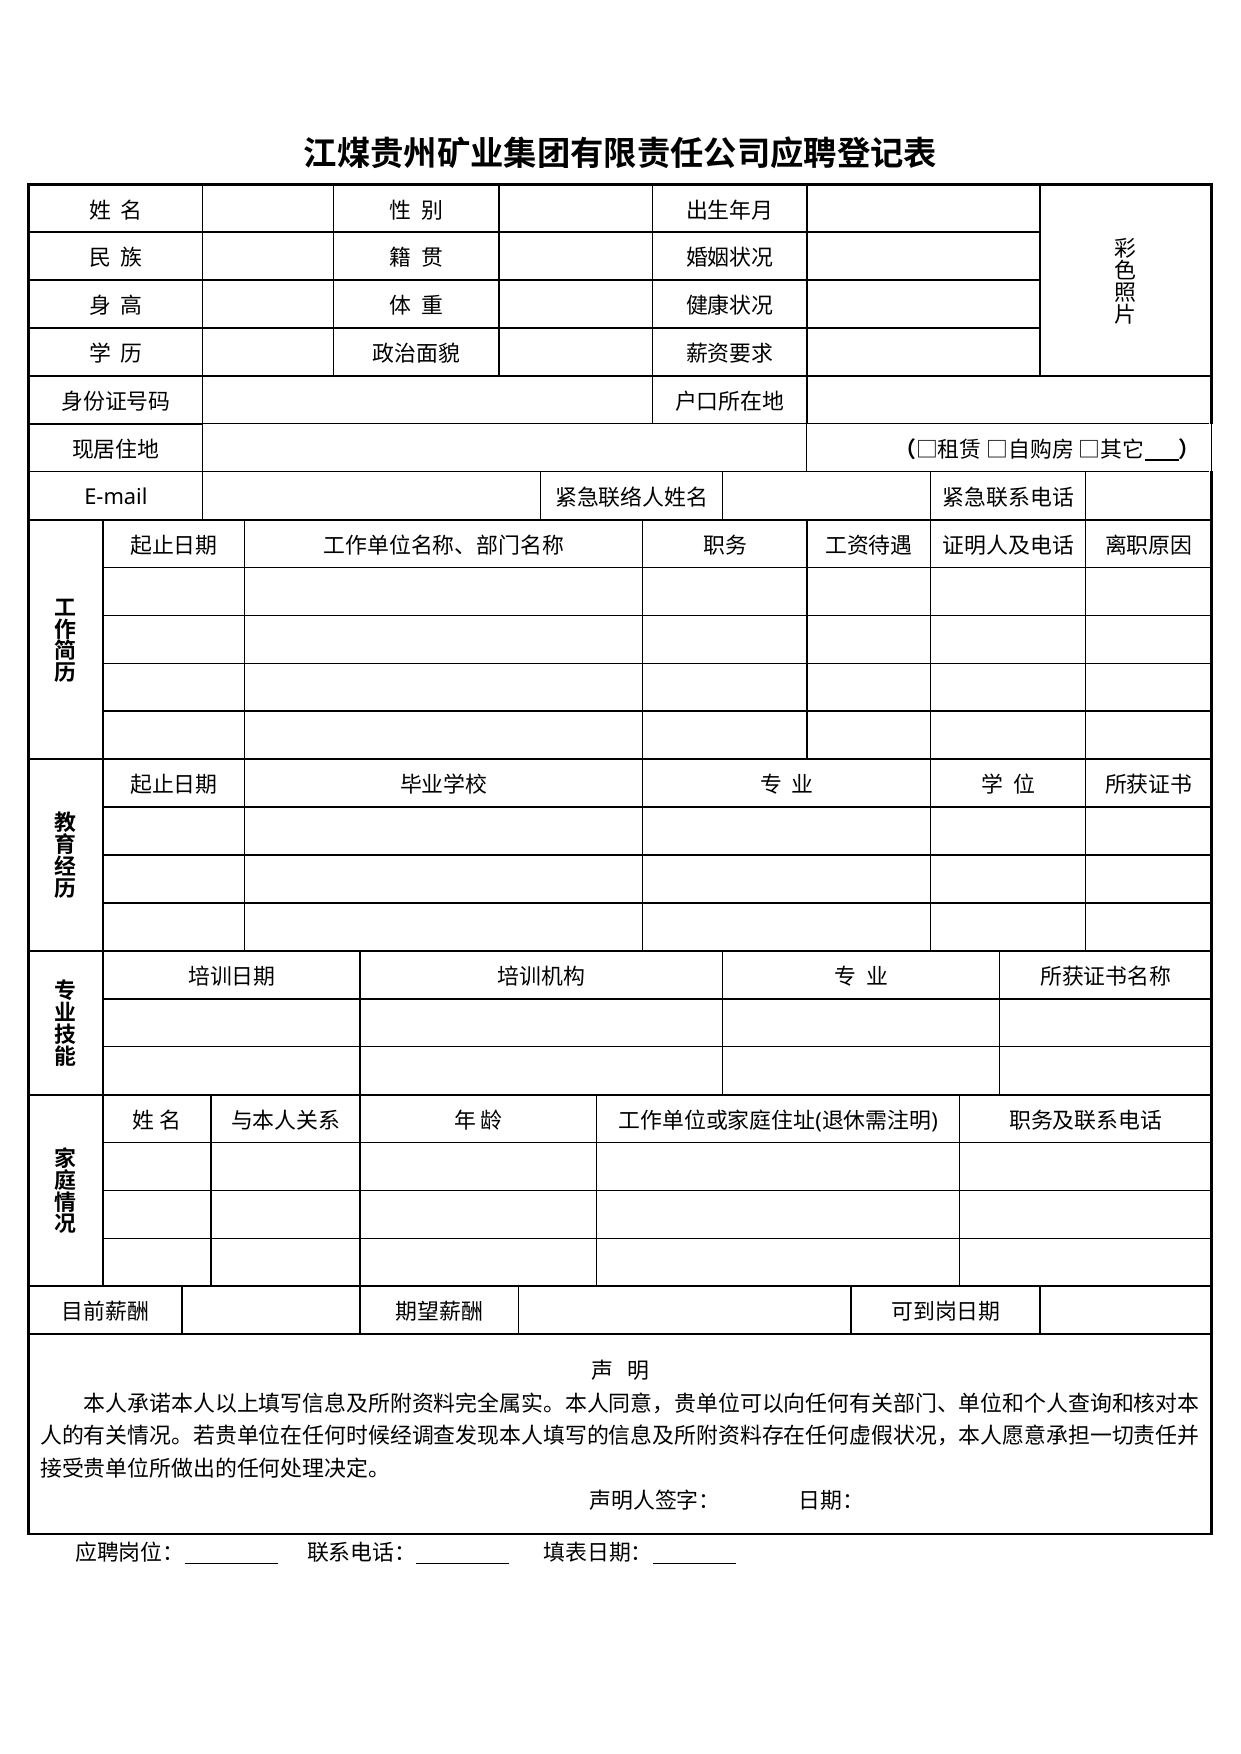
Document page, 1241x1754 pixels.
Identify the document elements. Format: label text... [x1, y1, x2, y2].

table_cell [500, 329, 652, 375]
table_cell [643, 616, 806, 662]
table_cell 专业技能 [30, 952, 102, 1094]
table_cell [203, 377, 652, 423]
table_cell [245, 904, 642, 950]
table_cell [931, 568, 1085, 614]
table_cell 专 业 [723, 952, 999, 998]
table_cell 年 龄 [361, 1096, 596, 1142]
table_cell [597, 1239, 959, 1285]
table_cell 籍 贯 [334, 233, 498, 279]
table_cell 工作单位名称、部门名称 [245, 521, 642, 567]
table_cell [931, 904, 1085, 950]
table_cell 与本人关系 [212, 1096, 359, 1142]
table_cell [104, 664, 244, 710]
table_cell [808, 281, 1039, 327]
table_cell [212, 1143, 359, 1189]
table_cell [104, 712, 244, 758]
table_cell [1000, 1000, 1210, 1046]
table_cell [519, 1287, 850, 1333]
table_cell [960, 1239, 1210, 1285]
table_cell 紧急联系电话 [931, 472, 1085, 519]
table_cell [597, 1191, 959, 1237]
table_cell [245, 616, 642, 662]
table_cell [203, 424, 806, 471]
table_cell [808, 616, 930, 662]
table_cell [1086, 664, 1210, 710]
table_cell [183, 1287, 359, 1333]
table_cell [931, 712, 1085, 758]
table_cell 目前薪酬 [30, 1287, 181, 1333]
text 应聘岗位： 联系电话： 填表日期： [75, 1535, 1165, 1567]
table_cell [723, 472, 930, 519]
table_cell [643, 904, 930, 950]
table_cell E-mail [30, 472, 202, 519]
table_cell [960, 1143, 1210, 1189]
table_cell 民 族 [30, 233, 202, 279]
table_cell [643, 712, 806, 758]
table_cell [104, 568, 244, 614]
table_cell 培训日期 [104, 952, 359, 998]
table_cell 现居住地 [30, 425, 202, 471]
table_cell [104, 1239, 210, 1285]
table_cell 婚姻状况 [653, 233, 806, 279]
table_cell [203, 233, 333, 279]
table_cell [808, 233, 1039, 279]
table_cell [931, 616, 1085, 662]
table_cell [643, 664, 806, 710]
table_cell [597, 1143, 959, 1189]
table_cell [361, 1191, 596, 1237]
table_header [500, 186, 652, 231]
table_cell [931, 856, 1085, 902]
text 江煤贵州矿业集团有限责任公司应聘登记表 [75, 118, 1165, 183]
table_cell 学 位 [931, 760, 1085, 806]
table_cell [1086, 904, 1210, 950]
table_cell [808, 664, 930, 710]
table_cell [104, 1143, 210, 1189]
table_cell [104, 1191, 210, 1237]
table_cell 工作简历 [30, 521, 102, 758]
table_cell 家庭情况 [30, 1096, 102, 1285]
table_cell [245, 712, 642, 758]
table_cell 离职原因 [1086, 521, 1210, 567]
table_cell [104, 904, 244, 950]
table_cell [361, 1000, 722, 1046]
table_cell [212, 1191, 359, 1237]
table_cell [808, 377, 1210, 423]
table_cell [104, 1000, 359, 1046]
table_header [203, 186, 333, 231]
table_cell [245, 664, 642, 710]
table_cell [931, 808, 1085, 854]
table_cell 健康状况 [653, 281, 806, 327]
table_cell [960, 1191, 1210, 1237]
table_cell 培训机构 [361, 952, 722, 998]
table_cell 工资待遇 [808, 521, 930, 567]
table_cell 期望薪酬 [361, 1287, 518, 1333]
table_cell [245, 856, 642, 902]
table_cell [104, 616, 244, 662]
table_cell [361, 1047, 722, 1094]
table_header [808, 186, 1039, 231]
table_cell [500, 281, 652, 327]
table_cell [723, 1000, 999, 1046]
table_cell [104, 856, 244, 902]
table_cell [1086, 712, 1210, 758]
table_cell 薪资要求 [653, 329, 806, 375]
table_cell 体 重 [334, 281, 498, 327]
table_cell [361, 1239, 596, 1285]
table_cell [1086, 808, 1210, 854]
table_cell [1086, 616, 1210, 662]
table_cell [104, 808, 244, 854]
table_header 性 别 [334, 186, 498, 231]
table_cell 所获证书 [1086, 760, 1210, 806]
table_cell 起止日期 [104, 521, 244, 567]
table_cell 学 历 [30, 329, 202, 375]
table_cell 工作单位或家庭住址(退休需注明) [597, 1096, 959, 1142]
table_cell 政治面貌 [334, 329, 498, 375]
table_cell 毕业学校 [245, 760, 642, 806]
table_cell 姓 名 [104, 1096, 210, 1142]
table_cell 身 高 [30, 281, 202, 327]
table_cell 身份证号码 [30, 377, 202, 423]
table_cell 起止日期 [104, 760, 244, 806]
table_cell [808, 568, 930, 614]
table_cell [1086, 471, 1210, 519]
table_cell [212, 1239, 359, 1285]
table_cell [104, 1047, 359, 1094]
table_cell [203, 281, 333, 327]
table_header 彩色照片 [1041, 186, 1210, 375]
table_cell 职务及联系电话 [960, 1096, 1210, 1142]
table_cell [643, 808, 930, 854]
table_cell 户口所在地 [653, 377, 806, 423]
table_cell [931, 664, 1085, 710]
table_cell 所获证书名称 [1000, 952, 1210, 998]
table_cell [643, 856, 930, 902]
table_cell [723, 1047, 999, 1094]
table_cell 证明人及电话 [931, 521, 1085, 567]
table_cell [203, 329, 333, 375]
table_cell [500, 233, 652, 279]
table_cell 专 业 [643, 760, 930, 806]
table_header 姓 名 [30, 186, 202, 231]
table_cell [808, 329, 1039, 375]
table_cell 声 明 本人承诺本人以上填写信息及所附资料完全属实。本人同意，贵单位可以向任何有关部门、单位和个人查询和核对本人的有关情况。若贵单位在任何时候经调查发现本人填写的信息及所附资料存在任何虚假状况，本人愿意承担一切责任并接受贵单位所做出的任何处理决定。 声明人签字： 日期： [30, 1335, 1210, 1533]
table_cell （□租赁 □自购房 □其它 ） [807, 423, 1211, 471]
table_cell [643, 568, 806, 614]
table_cell [361, 1143, 596, 1189]
table_cell [1041, 1287, 1210, 1333]
table_cell 可到岗日期 [852, 1287, 1039, 1333]
table_cell 职务 [643, 521, 806, 567]
table_cell 教育经历 [30, 760, 102, 950]
table_cell 紧急联络人姓名 [541, 472, 722, 519]
table_cell [245, 808, 642, 854]
table_header 出生年月 [653, 186, 806, 231]
table_cell [245, 568, 642, 614]
table_cell [203, 472, 540, 519]
table_cell [1086, 856, 1210, 902]
table_cell [1000, 1047, 1210, 1094]
table_cell [1086, 568, 1210, 614]
table_cell [808, 712, 930, 758]
